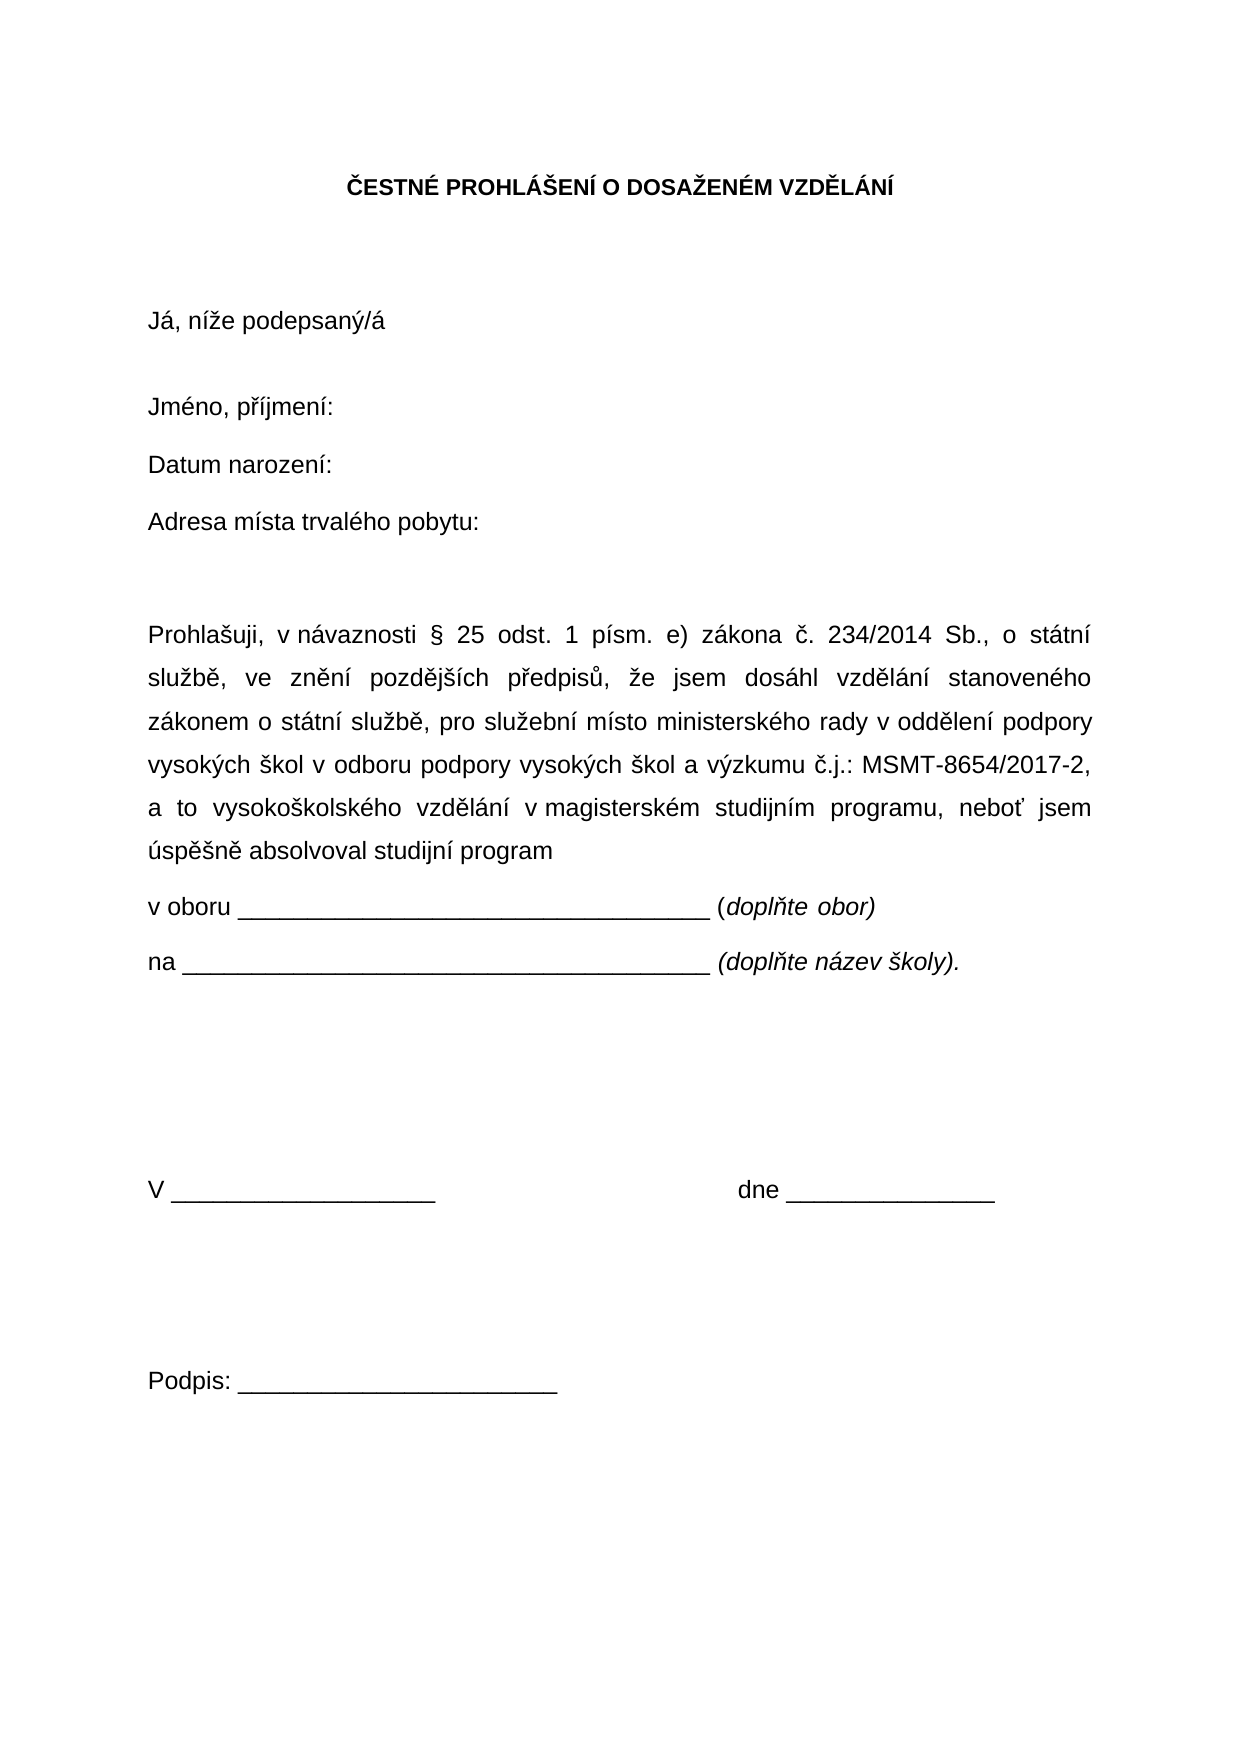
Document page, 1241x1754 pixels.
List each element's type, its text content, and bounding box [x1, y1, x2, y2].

text V ___________________ dne _______________ [148, 1175, 1093, 1204]
text Datum narození: [148, 450, 1093, 478]
text Já, níže podepsaný/á [148, 306, 1093, 335]
text v oboru __________________________________ (doplňte obor) [148, 892, 1093, 920]
text Podpis: _______________________ [148, 1366, 1093, 1394]
text ČESTNÉ PROHLÁŠENÍ O DOSAŽENÉM VZDĚLÁNÍ [148, 174, 1093, 200]
text Jméno, příjmení: [148, 392, 1093, 421]
text Adresa místa trvalého pobytu: [148, 507, 1093, 536]
text na ______________________________________ (doplňte název školy). [148, 947, 1093, 976]
text Prohlašuji, v návaznosti § 25 odst. 1 písm. e) zákona č. 234/2014 Sb., o státní službě, ve znění pozdějších předpisů, že jsem dosáhl vzdělání stanoveného zákonem o státní službě, pro služební místo ministerského rady v oddělení podpory vysokých škol v odboru podpory vysokých škol a výzkumu č.j.: MSMT-8654/2017-2, a to vysokoškolského vzdělání v magisterském studijním programu, neboť jsem úspěšně absolvoval studijní program [148, 620, 1093, 865]
